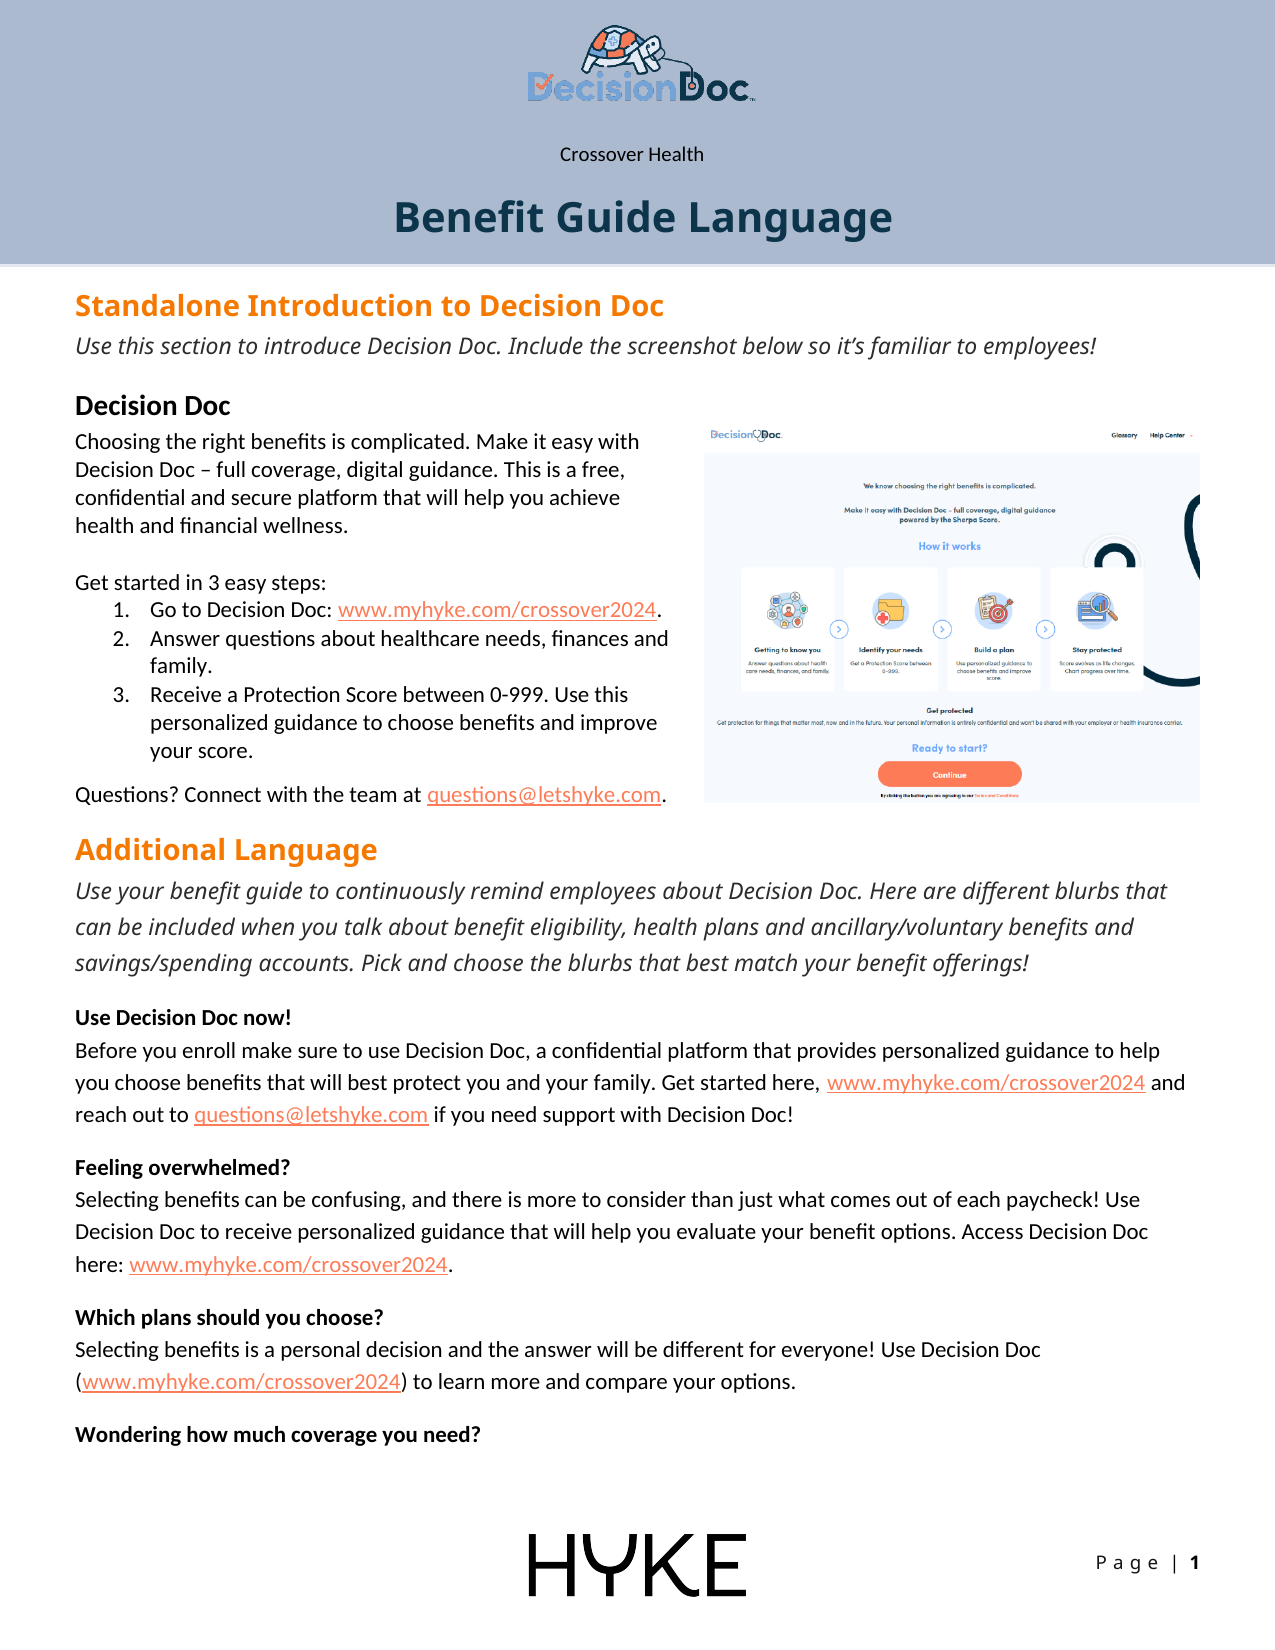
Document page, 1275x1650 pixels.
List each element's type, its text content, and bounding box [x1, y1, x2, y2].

text Decision Doc [75, 387, 1200, 422]
text Additional Language [75, 829, 1200, 869]
text Selecting benefits can be confusing, and there is more to consider than just what comes out of each paycheck! Use Decision Doc to receive personalized guidance that will help you evaluate your benefit options. Access Decision Doc here: www.myhyke.com/crossover2024. [75, 1185, 1200, 1278]
text Use Decision Doc now! [75, 1003, 1200, 1032]
text Questions? Connect with the team at questions@letshyke.com. [75, 780, 1200, 808]
list Receive a Protection Score between 0-999. Use this personalized guidance to choose benefits and improve your score. [112, 680, 703, 764]
text Selecting benefits is a personal decision and the answer will be different for everyone! Use Decision Doc (www.myhyke.com/crossover2024) to learn more and compare your options. [75, 1335, 1200, 1395]
picture [528, 25, 756, 101]
text Feeling overwhelmed? [75, 1153, 1200, 1181]
list Answer questions about healthcare needs, finances and family. [112, 624, 703, 680]
picture [703, 425, 1200, 803]
list Go to Decision Doc: www.myhyke.com/crossover2024. [112, 596, 703, 624]
text Which plans should you choose? [75, 1303, 1200, 1331]
text Get started in 3 easy steps: [75, 539, 703, 596]
text Wondering how much coverage you need? [75, 1420, 1200, 1448]
picture [1193, 505, 1200, 557]
text Choosing the right benefits is complicated. Make it easy with Decision Doc – full coverage, digital guidance. This is a free, confidential and secure platform that will help you achieve health and financial wellness. [75, 427, 703, 539]
text Before you enroll make sure to use Decision Doc, a confidential platform that provides personalized guidance to help you choose benefits that will best protect you and your family. Get started here, www.myhyke.com/crossover2024 and reach out to questions@letshyke.com if you need support with Decision Doc! [75, 1036, 1200, 1128]
text Standalone Introduction to Decision Doc Use this section to introduce Decision Doc. Include the screenshot below so it’s familiar to employees! [75, 285, 1200, 361]
text Use your benefit guide to continuously remind employees about Decision Doc. Here are different blurbs that can be included when you talk about benefit eligibility, health plans and ancillary/voluntary benefits and savings/spending accounts. Pick and choose the blurbs that best match your benefit offerings! [75, 875, 1200, 978]
picture [528, 1534, 746, 1597]
